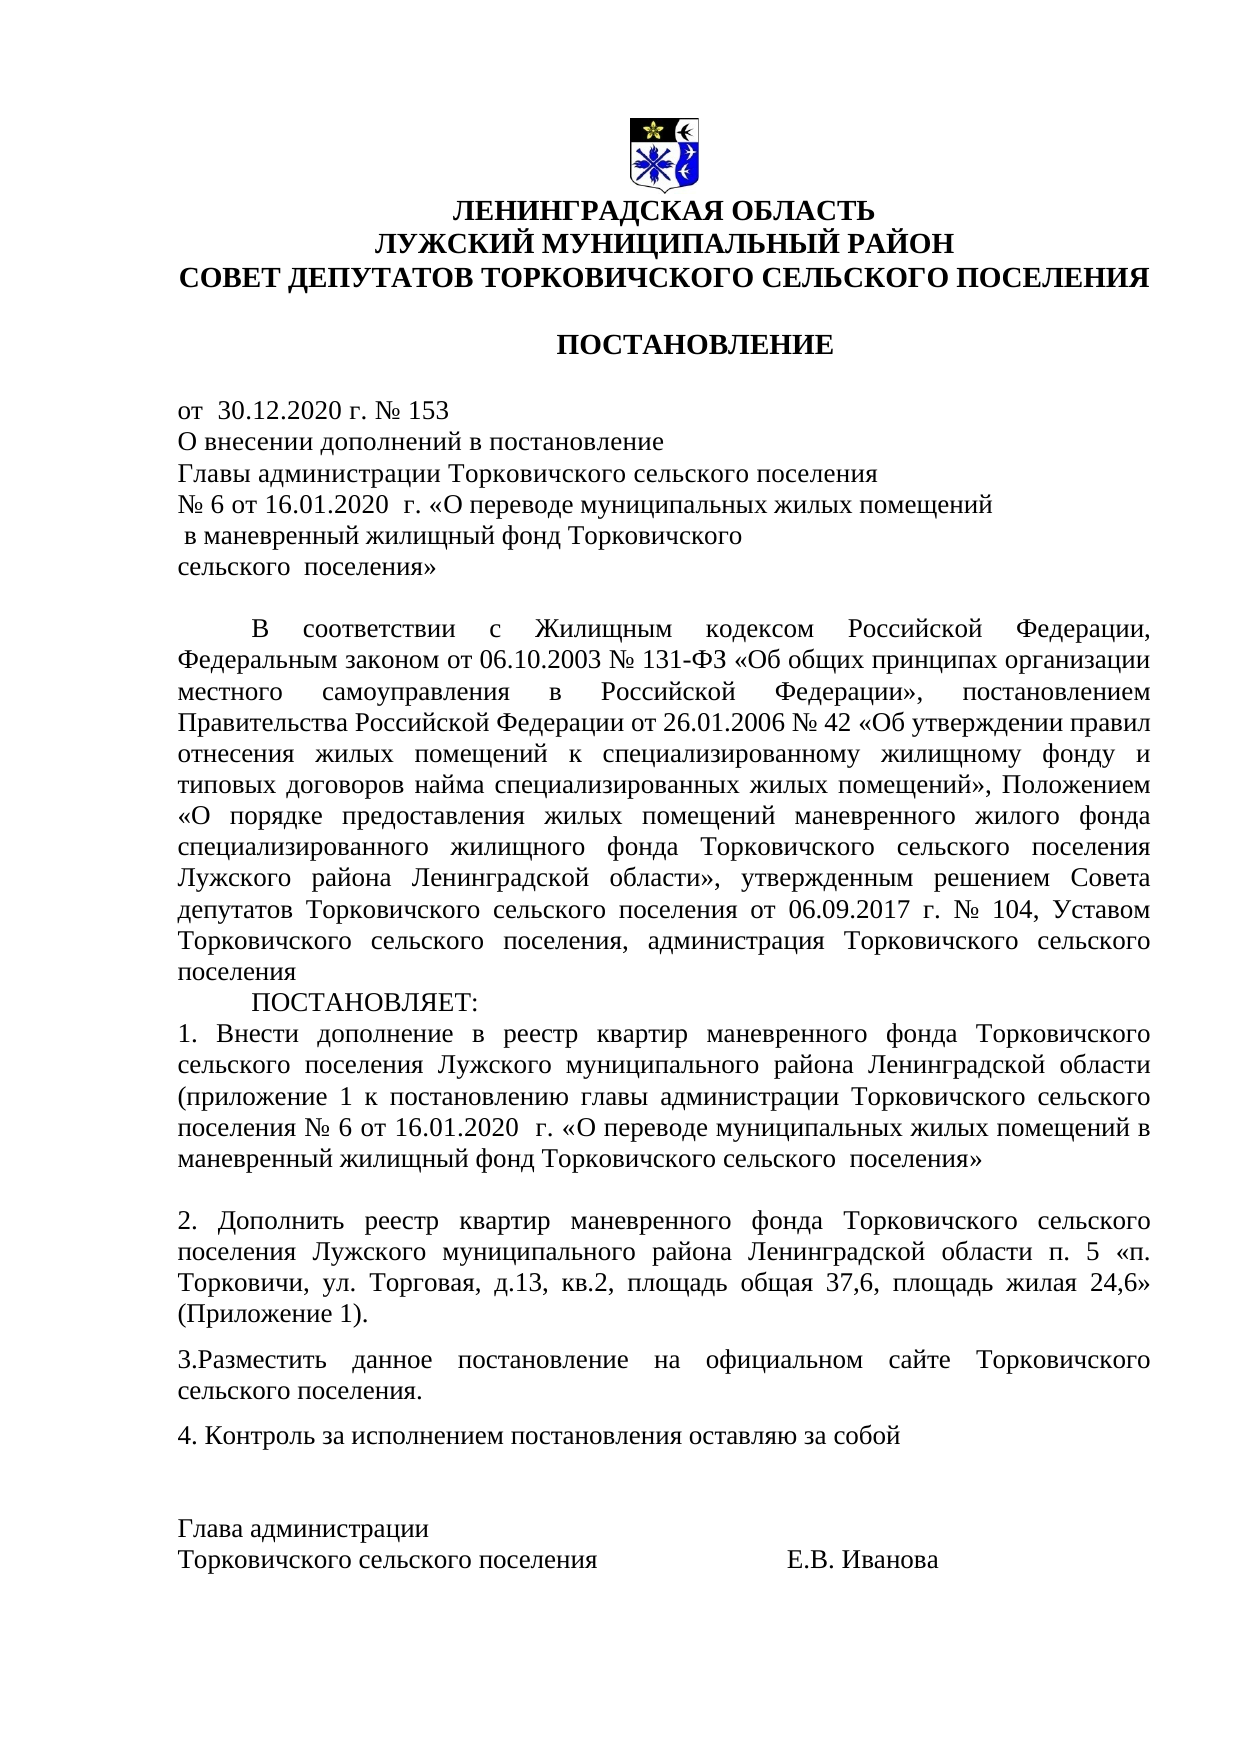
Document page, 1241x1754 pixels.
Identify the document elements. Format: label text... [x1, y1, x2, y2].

text № 6 от 16.01.2020 г. «О переводе муниципальных жилых помещений [177, 488, 1152, 519]
text ПОСТАНОВЛЕНИЕ [177, 327, 1152, 361]
text в маневренный жилищный фонд Торковичского [177, 519, 1152, 550]
text В соответствии с Жилищным кодексом Российской Федерации, Федеральным законом от 06.10.2003 № 131-ФЗ «Об общих принципах организации местного самоуправления в Российской Федерации», постановлением Правительства Российской Федерации от 26.01.2006 № 42 «Об утверждении правил отнесения жилых помещений к специализированному жилищному фонду и типовых договоров найма специализированных жилых помещений», Положением «О порядке предоставления жилых помещений маневренного жилого фонда специализированного жилищного фонда Торковичского сельского поселения Лужского района Ленинградской области», утвержденным решением Совета депутатов Торковичского сельского поселения от 06.09.2017 г. № 104, Уставом Торковичского сельского поселения, администрация Торковичского сельского поселения [177, 612, 1152, 986]
text от 30.12.2020 г. № 153 [177, 394, 1151, 426]
picture [630, 118, 699, 194]
text сельского поселения» [177, 550, 1152, 581]
text О внесении дополнений в постановление [177, 426, 1151, 457]
text ЛЕНИНГРАДСКАЯ ОБЛАСТЬ [177, 193, 1152, 227]
text 1. Внести дополнение в реестр квартир маневренного фонда Торковичского сельского поселения Лужского муниципального района Ленинградской области (приложение 1 к постановлению главы администрации Торковичского сельского поселения № 6 от 16.01.2020 г. «О переводе муниципальных жилых помещений в маневренный жилищный фонд Торковичского сельского поселения» [177, 1017, 1152, 1173]
text 3.Разместить данное постановление на официальном сайте Торковичского сельского поселения. [177, 1343, 1152, 1405]
text СОВЕТ ДЕПУТАТОВ ТОРКОВИЧСКОГО СЕЛЬСКОГО ПОСЕЛЕНИЯ [177, 260, 1152, 294]
text Торковичского сельского поселения Е.В. Иванова [177, 1543, 1152, 1574]
text 2. Дополнить реестр квартир маневренного фонда Торковичского сельского поселения Лужского муниципального района Ленинградской области п. 5 «п. Торковичи, ул. Торговая, д.13, кв.2, площадь общая 37,6, площадь жилая 24,6» (Приложение 1). [177, 1204, 1152, 1329]
text Глава администрации [177, 1512, 1152, 1543]
text ЛУЖСКИЙ МУНИЦИПАЛЬНЫЙ РАЙОН [177, 227, 1152, 260]
text Главы администрации Торковичского сельского поселения [177, 457, 1151, 488]
text 4. Контроль за исполнением постановления оставляю за собой [177, 1419, 1152, 1450]
text ПОСТАНОВЛЯЕТ: [177, 986, 1152, 1017]
